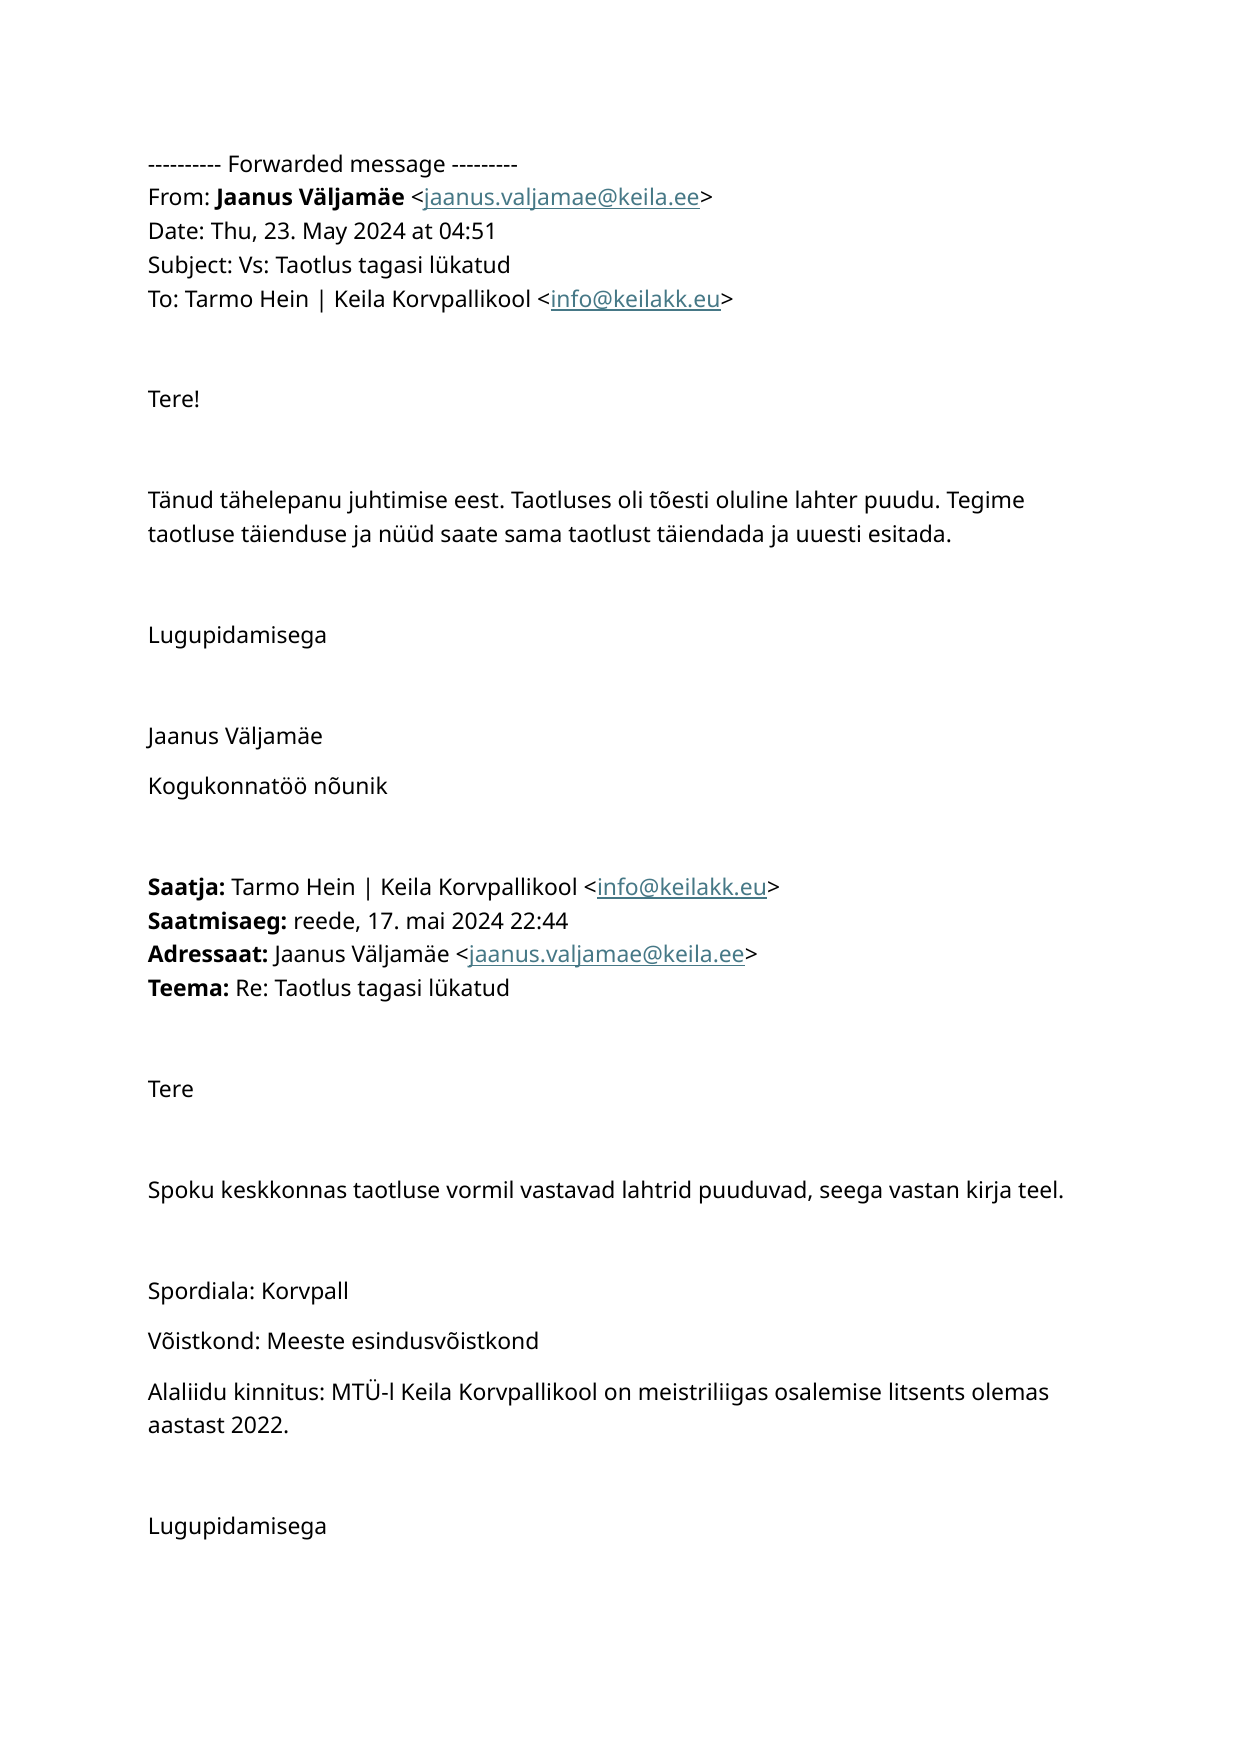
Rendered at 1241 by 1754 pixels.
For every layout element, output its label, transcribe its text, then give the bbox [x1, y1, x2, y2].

text ---------- Forwarded message --------- From: Jaanus Väljamäe <jaanus.valjamae@keila.ee> Date: Thu, 23. May 2024 at 04:51 Subject: Vs: Taotlus tagasi lükatud To: Tarmo Hein | Keila Korvpallikool <info@keilakk.eu> [148, 148, 1093, 314]
text Tere [148, 1073, 1093, 1104]
text Tänud tähelepanu juhtimise eest. Taotluses oli tõesti oluline lahter puudu. Tegime taotluse täienduse ja nüüd saate sama taotlust täiendada ja uuesti esitada. [148, 484, 1093, 549]
text Lugupidamisega [148, 619, 1093, 650]
text Võistkond: Meeste esindusvõistkond [148, 1325, 1093, 1356]
text Lugupidamisega [148, 1510, 1093, 1541]
text Kogukonnatöö nõunik [148, 770, 1093, 801]
text Saatja: Tarmo Hein | Keila Korvpallikool <info@keilakk.eu> Saatmisaeg: reede, 17. mai 2024 22:44 Adressaat: Jaanus Väljamäe <jaanus.valjamae@keila.ee> Teema: Re: Taotlus tagasi lükatud [148, 871, 1093, 1003]
text Spordiala: Korvpall [148, 1275, 1093, 1306]
text Tere! [148, 383, 1093, 415]
text Alaliidu kinnitus: MTÜ-l Keila Korvpallikool on meistriliigas osalemise litsents olemas aastast 2022. [148, 1376, 1093, 1441]
text Spoku keskkonnas taotluse vormil vastavad lahtrid puuduvad, seega vastan kirja teel. [148, 1174, 1093, 1205]
text Jaanus Väljamäe [148, 720, 1093, 751]
